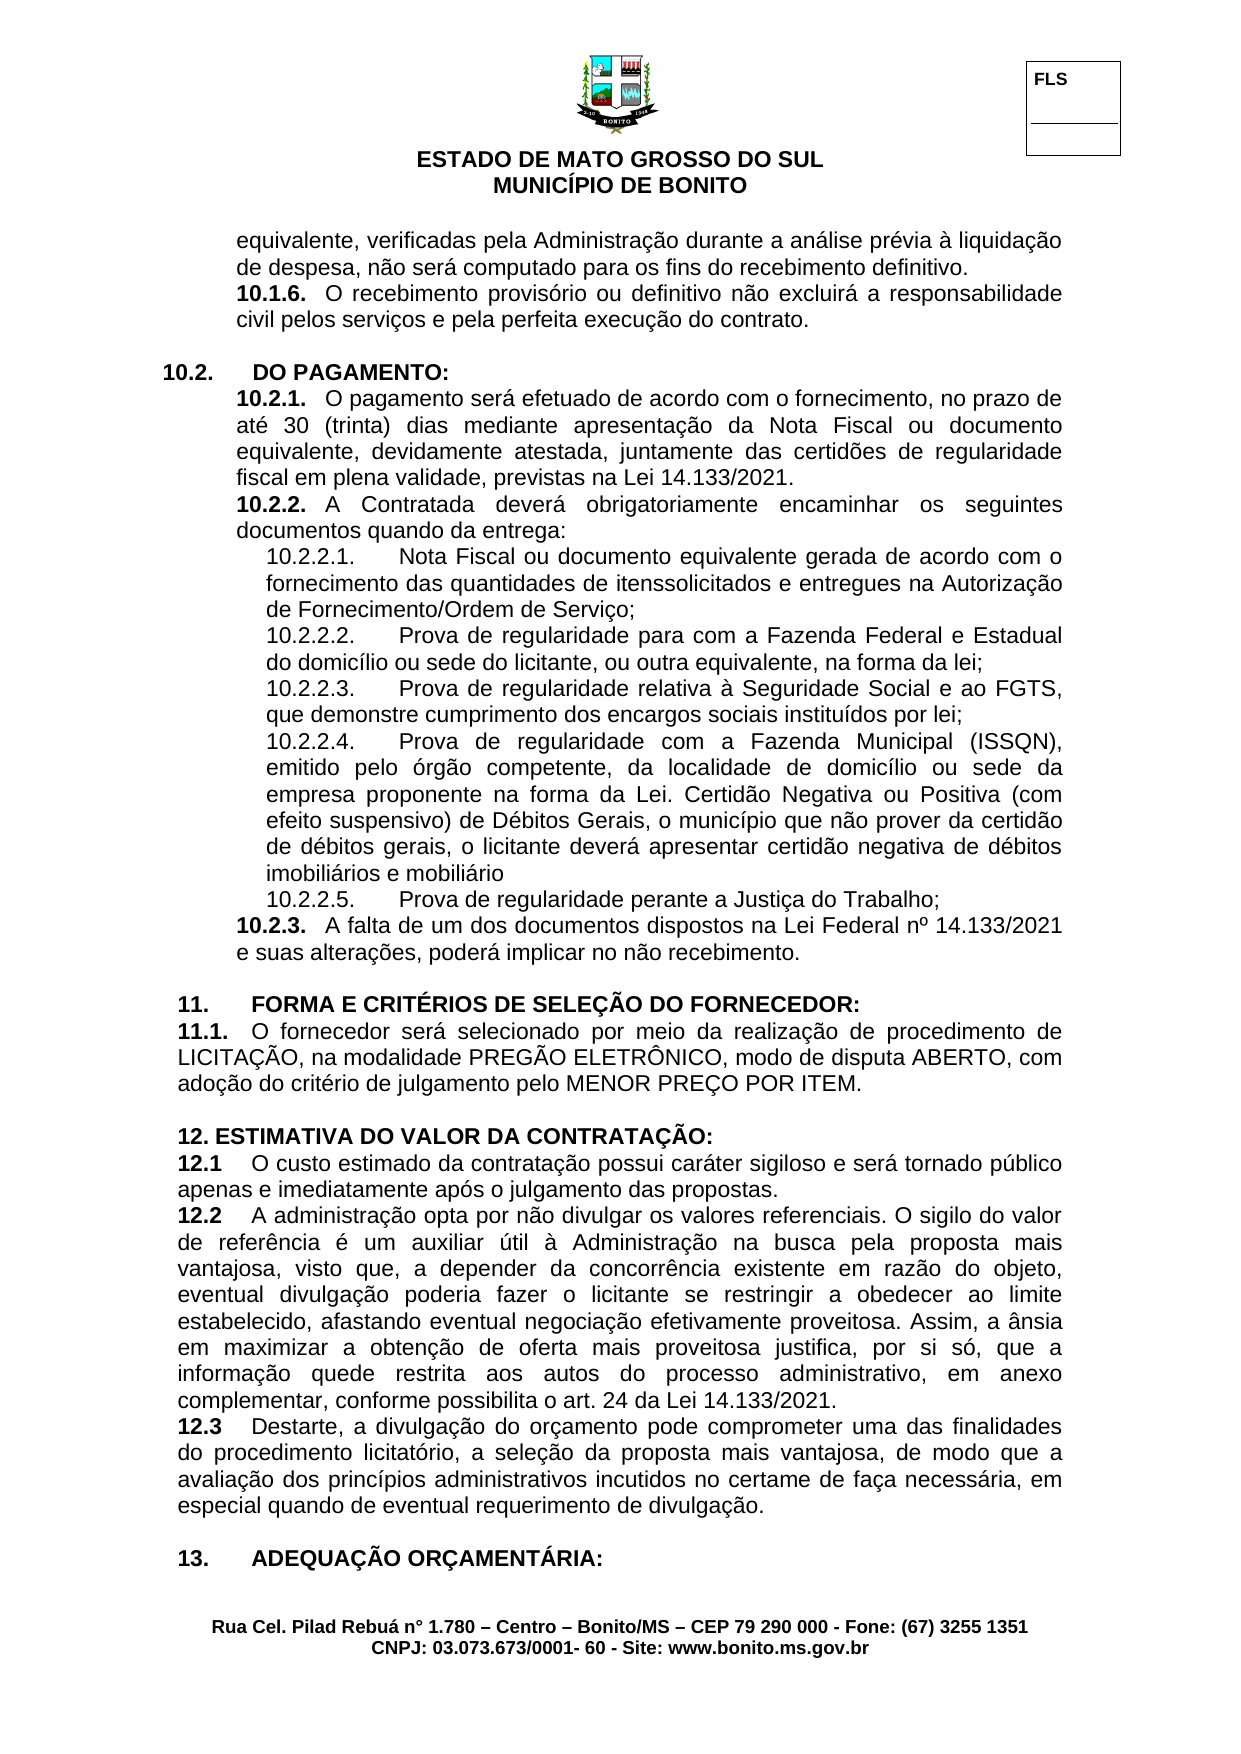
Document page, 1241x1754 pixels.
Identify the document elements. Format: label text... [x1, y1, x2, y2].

list O custo estimado da contratação possui caráter sigiloso e será tornado público apenas e imediatamente após o julgamento das propostas. [177, 1149, 1063, 1202]
list O fornecedor será selecionado por meio da realização de procedimento de LICITAÇÃO, na modalidade PREGÃO ELETRÔNICO, modo de disputa ABERTO, com adoção do critério de julgamento pelo MENOR PREÇO POR ITEM. [177, 1018, 1063, 1097]
picture [551, 42, 690, 139]
list O pagamento será efetuado de acordo com o fornecimento, no prazo de até 30 (trinta) dias mediante apresentação da Nota Fiscal ou documento equivalente, devidamente atestada, juntamente das certidões de regularidade fiscal em plena validade, previstas na Lei 14.133/2021. [236, 385, 1063, 491]
list Destarte, a divulgação do orçamento pode comprometer uma das finalidades do procedimento licitatório, a seleção da proposta mais vantajosa, de modo que a avaliação dos princípios administrativos incutidos no certame de faça necessária, em especial quando de eventual requerimento de divulgação. [177, 1413, 1063, 1518]
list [236, 227, 1063, 280]
list ADEQUAÇÃO ORÇAMENTÁRIA: [177, 1545, 1063, 1571]
list FORMA E CRITÉRIOS DE SELEÇÃO DO FORNECEDOR: [177, 991, 1063, 1018]
list O recebimento provisório ou definitivo não excluirá a responsabilidade civil pelos serviços e pela perfeita execução do contrato. [236, 280, 1063, 332]
list ESTIMATIVA DO VALOR DA CONTRATAÇÃO: [177, 1123, 1063, 1149]
list A falta de um dos documentos dispostos na Lei Federal nº 14.133/2021 e suas alterações, poderá implicar no não recebimento. [236, 912, 1063, 965]
list Nota Fiscal ou documento equivalente gerada de acordo com o fornecimento das quantidades de itenssolicitados e entregues na Autorização de Fornecimento/Ordem de Serviço; [266, 543, 1063, 622]
list Prova de regularidade para com a Fazenda Federal e Estadual do domicílio ou sede do licitante, ou outra equivalente, na forma da lei; [266, 622, 1063, 675]
list Prova de regularidade com a Fazenda Municipal (ISSQN), emitido pelo órgão competente, da localidade de domicílio ou sede da empresa proponente na forma da Lei. Certidão Negativa ou Positiva (com efeito suspensivo) de Débitos Gerais, o município que não prover da certidão de débitos gerais, o licitante deverá apresentar certidão negativa de débitos imobiliários e mobiliário [266, 728, 1063, 886]
list A Contratada deverá obrigatoriamente encaminhar os seguintes documentos quando da entrega: [236, 491, 1063, 543]
list DO PAGAMENTO: [162, 359, 1063, 385]
list Prova de regularidade relativa à Seguridade Social e ao FGTS, que demonstre cumprimento dos encargos sociais instituídos por lei; [266, 675, 1063, 728]
list Prova de regularidade perante a Justiça do Trabalho; [266, 886, 1063, 912]
list A administração opta por não divulgar os valores referenciais. O sigilo do valor de referência é um auxiliar útil à Administração na busca pela proposta mais vantajosa, visto que, a depender da concorrência existente em razão do objeto, eventual divulgação poderia fazer o licitante se restringir a obedecer ao limite estabelecido, afastando eventual negociação efetivamente proveitosa. Assim, a ânsia em maximizar a obtenção de oferta mais proveitosa justifica, por si só, que a informação quede restrita aos autos do processo administrativo, em anexo complementar, conforme possibilita o art. 24 da Lei 14.133/2021. [177, 1202, 1063, 1413]
